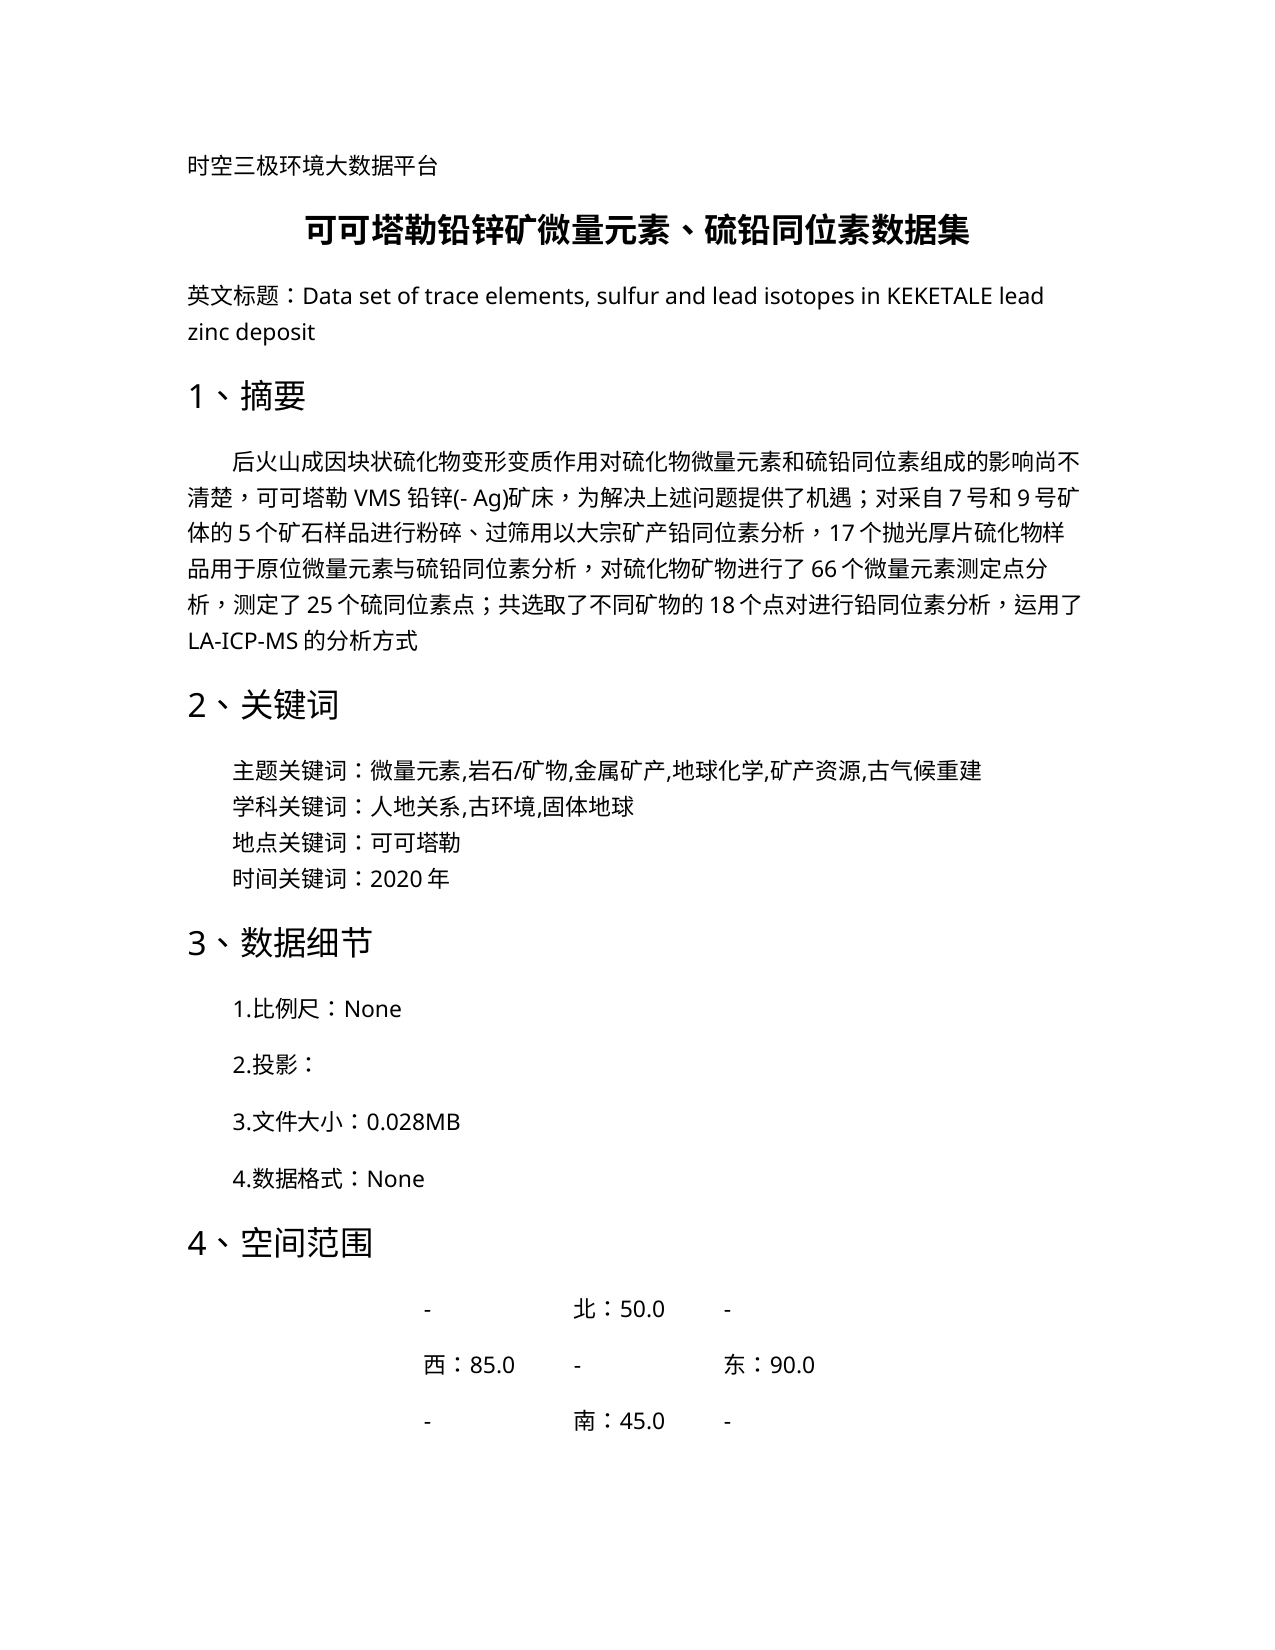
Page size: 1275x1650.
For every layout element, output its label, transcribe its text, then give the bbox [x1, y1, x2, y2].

table_cell - [413, 1405, 562, 1461]
text 1、摘要 [187, 372, 1087, 418]
text 时空三极环境大数据平台 [187, 150, 1087, 181]
table_cell - [563, 1349, 712, 1404]
text 2、关键词 [187, 682, 1087, 727]
text 2.投影： [232, 1049, 1087, 1081]
table_cell 南：45.0 [563, 1405, 712, 1461]
table_cell 西：85.0 [413, 1349, 562, 1404]
text 4、空间范围 [187, 1220, 1087, 1265]
text 3、数据细节 [187, 919, 1087, 965]
text 英文标题：Data set of trace elements, sulfur and lead isotopes in KEKETALE lead zinc deposit [187, 280, 1087, 347]
text 可可塔勒铅锌矿微量元素、硫铅同位素数据集 [187, 207, 1087, 252]
text 主题关键词：微量元素,岩石/矿物,金属矿产,地球化学,矿产资源,古气候重建 学科关键词：人地关系,古环境,固体地球 地点关键词：可可塔勒 时间关键词：2020年 [232, 755, 1087, 894]
table_cell - [713, 1405, 862, 1461]
table_header - [413, 1293, 562, 1349]
table_header 北：50.0 [563, 1293, 712, 1349]
table_cell 东：90.0 [713, 1349, 862, 1404]
text 后火山成因块状硫化物变形变质作用对硫化物微量元素和硫铅同位素组成的影响尚不清楚，可可塔勒 VMS 铅锌(- Ag)矿床，为解决上述问题提供了机遇；对采自7号和9号矿体的5个矿石样品进行粉碎、过筛用以大宗矿产铅同位素分析，17个抛光厚片硫化物样品用于原位微量元素与硫铅同位素分析，对硫化物矿物进行了66个微量元素测定点分析，测定了25个硫同位素点；共选取了不同矿物的18个点对进行铅同位素分析，运用了LA-ICP-MS的分析方式 [187, 446, 1087, 656]
text 3.文件大小：0.028MB [232, 1106, 1087, 1137]
text 1.比例尺：None [232, 993, 1087, 1024]
table_header - [713, 1293, 862, 1349]
text 4.数据格式：None [232, 1163, 1087, 1194]
